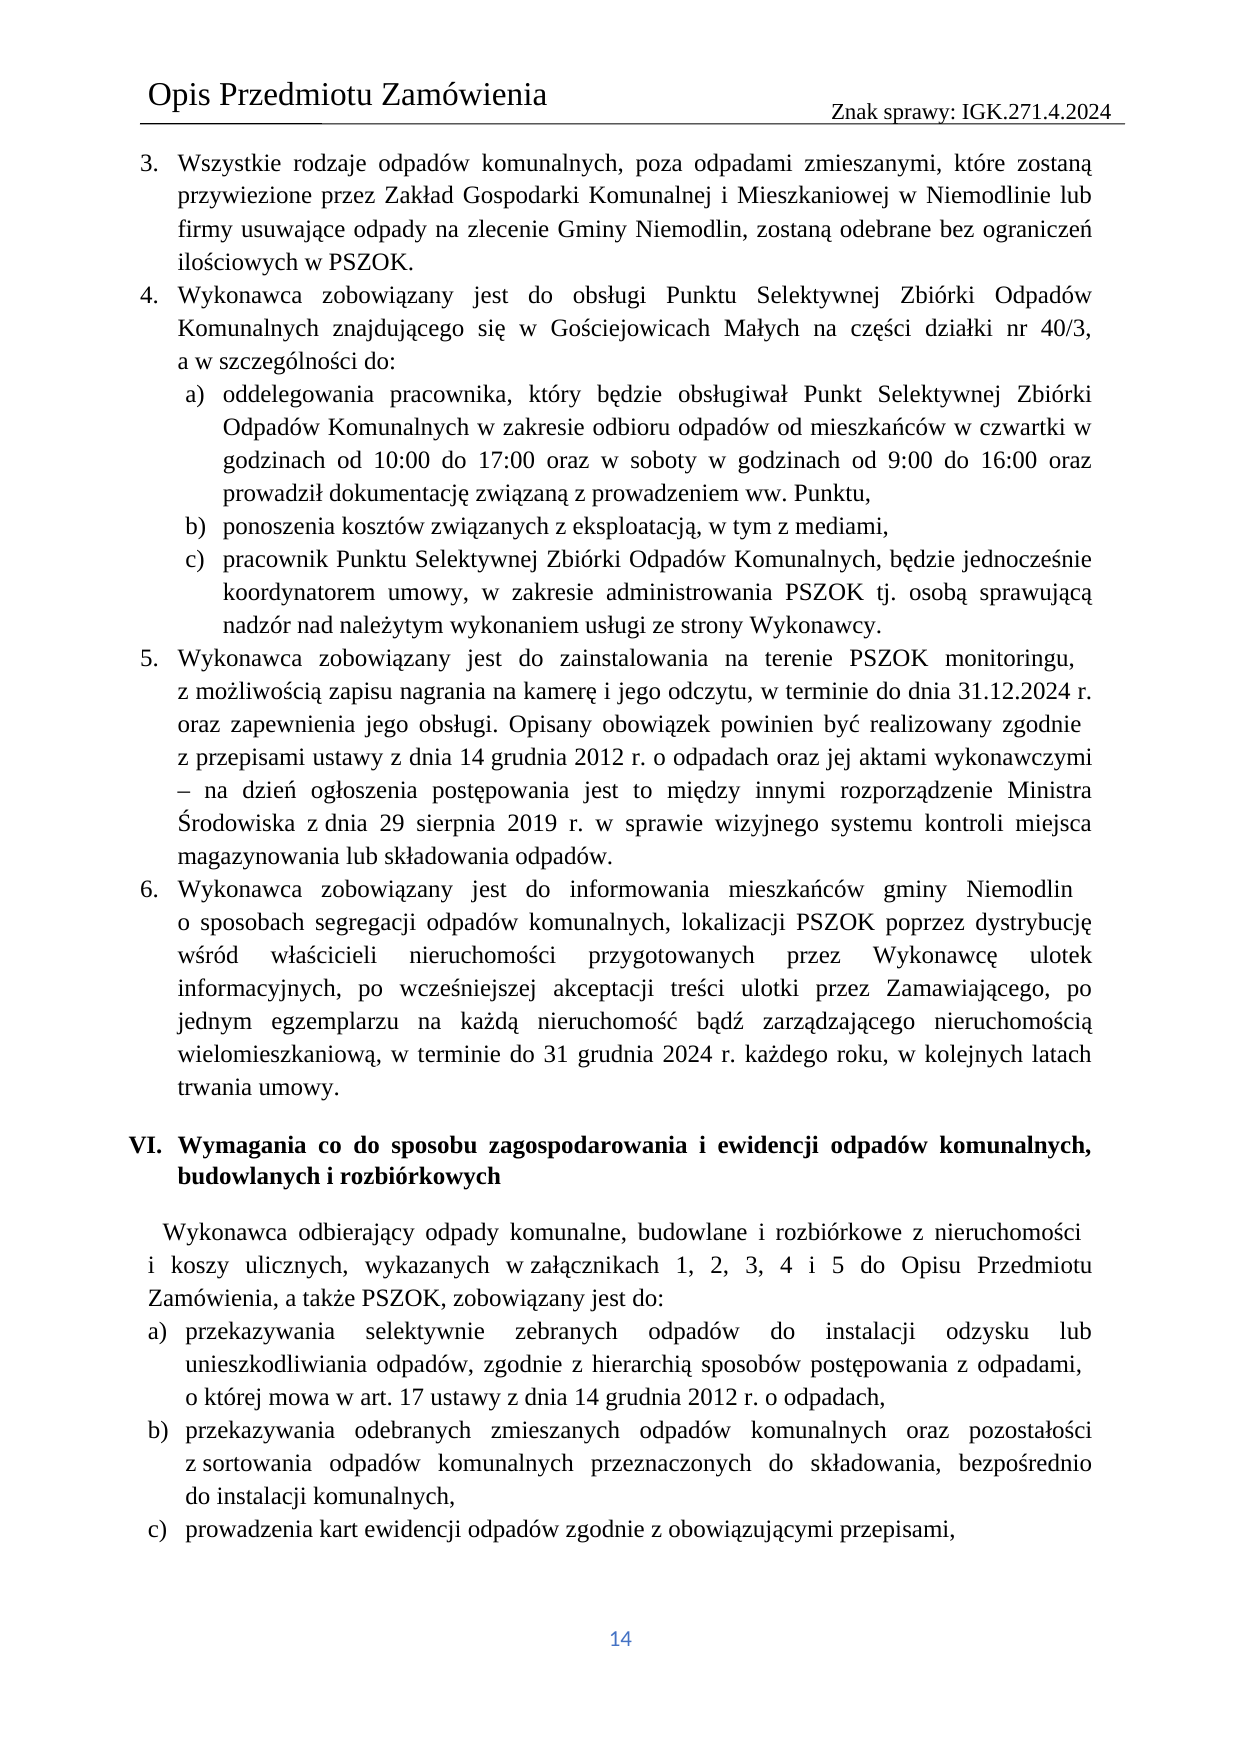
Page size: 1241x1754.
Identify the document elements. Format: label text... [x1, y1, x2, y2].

list oddelegowania pracownika, który będzie obsługiwał Punkt Selektywnej Zbiórki Odpadów Komunalnych w zakresie odbioru odpadów od mieszkańców w czwartki w godzinach od 10:00 do 17:00 oraz w soboty w godzinach od 9:00 do 16:00 oraz prowadził dokumentację związaną z prowadzeniem ww. Punktu, [185, 379, 1093, 507]
list przekazywania selektywnie zebranych odpadów do instalacji odzysku lub unieszkodliwiania odpadów, zgodnie z hierarchią sposobów postępowania z odpadami, o której mowa w art. 17 ustawy z dnia 14 grudnia 2012 r. o odpadach, [148, 1316, 1093, 1411]
list Wykonawca zobowiązany jest do informowania mieszkańców gminy Niemodlin o sposobach segregacji odpadów komunalnych, lokalizacji PSZOK poprzez dystrybucję wśród właścicieli nieruchomości przygotowanych przez Wykonawcę ulotek informacyjnych, po wcześniejszej akceptacji treści ulotki przez Zamawiającego, po jednym egzemplarzu na każdą nieruchomość bądź zarządzającego nieruchomością wielomieszkaniową, w terminie do 31 grudnia 2024 r. każdego roku, w kolejnych latach trwania umowy. [140, 874, 1093, 1101]
text Wykonawca odbierający odpady komunalne, budowlane i rozbiórkowe z nieruchomości i koszy ulicznych, wykazanych w załącznikach 1, 2, 3, 4 i 5 do Opisu Przedmiotu Zamówienia, a także PSZOK, zobowiązany jest do: [148, 1217, 1093, 1312]
list przekazywania odebranych zmieszanych odpadów komunalnych oraz pozostałości z sortowania odpadów komunalnych przeznaczonych do składowania, bezpośrednio do instalacji komunalnych, [148, 1415, 1093, 1510]
list prowadzenia kart ewidencji odpadów zgodnie z obowiązującymi przepisami, [148, 1514, 1093, 1543]
list Wykonawca zobowiązany jest do zainstalowania na terenie PSZOK monitoringu, z możliwością zapisu nagrania na kamerę i jego odczytu, w terminie do dnia 31.12.2024 r. oraz zapewnienia jego obsługi. Opisany obowiązek powinien być realizowany zgodnie z przepisami ustawy z dnia 14 grudnia 2012 r. o odpadach oraz jej aktami wykonawczymi – na dzień ogłoszenia postępowania jest to między innymi rozporządzenie Ministra Środowiska z dnia 29 sierpnia 2019 r. w sprawie wizyjnego systemu kontroli miejsca magazynowania lub składowania odpadów. [140, 643, 1093, 870]
subtitle Wymagania co do sposobu zagospodarowania i ewidencji odpadów komunalnych, budowlanych i rozbiórkowych [162, 1130, 1093, 1190]
list Wszystkie rodzaje odpadów komunalnych, poza odpadami zmieszanymi, które zostaną przywiezione przez Zakład Gospodarki Komunalnej i Mieszkaniowej w Niemodlinie lub firmy usuwające odpady na zlecenie Gminy Niemodlin, zostaną odebrane bez ograniczeń ilościowych w PSZOK. [140, 148, 1093, 275]
list pracownik Punktu Selektywnej Zbiórki Odpadów Komunalnych, będzie jednocześnie koordynatorem umowy, w zakresie administrowania PSZOK tj. osobą sprawującą nadzór nad należytym wykonaniem usługi ze strony Wykonawcy. [185, 544, 1093, 639]
list ponoszenia kosztów związanych z eksploatacją, w tym z mediami, [185, 511, 1093, 539]
list Wykonawca zobowiązany jest do obsługi Punktu Selektywnej Zbiórki Odpadów Komunalnych znajdującego się w Gościejowicach Małych na części działki nr 40/3, a w szczególności do: [140, 280, 1093, 374]
